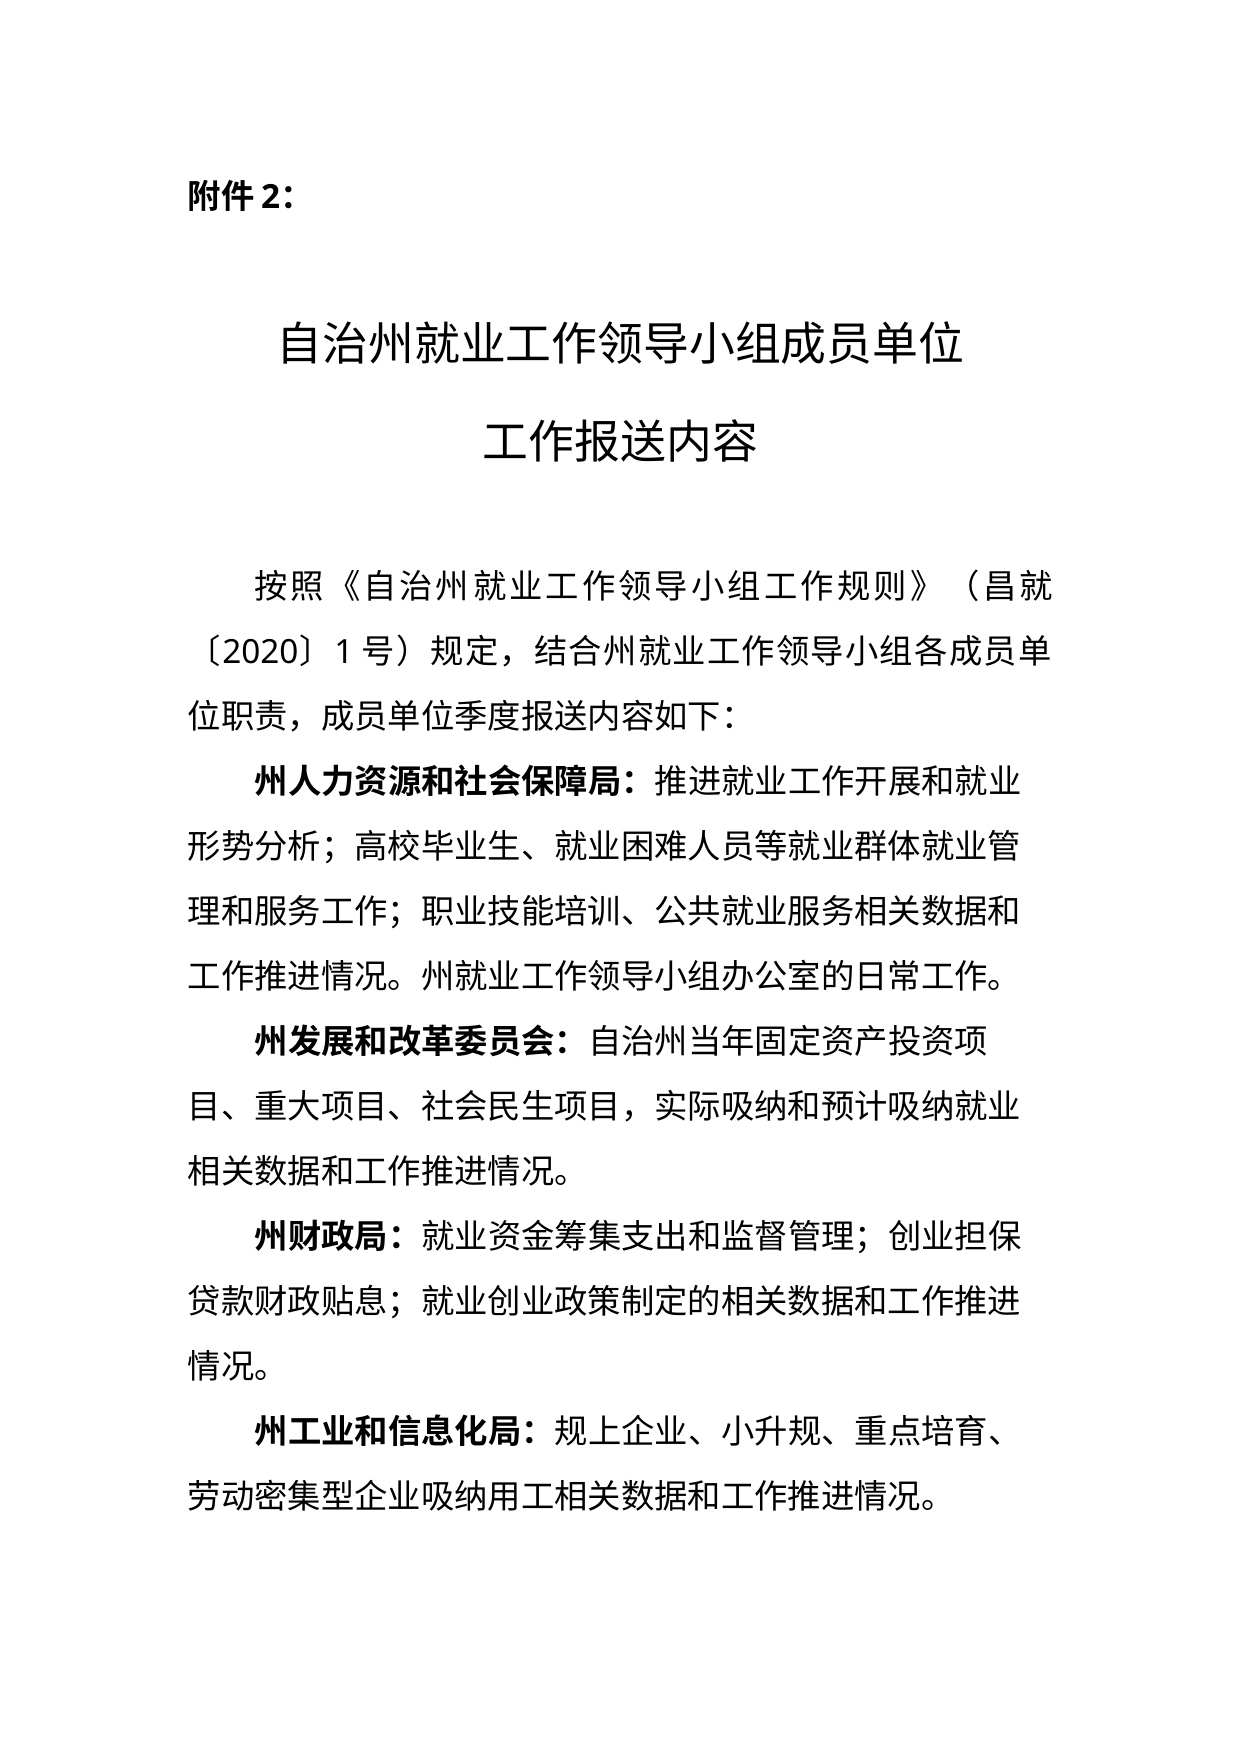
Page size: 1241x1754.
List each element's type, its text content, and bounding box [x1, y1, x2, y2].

text 州人力资源和社会保障局：推进就业工作开展和就业形势分析；高校毕业生、就业困难人员等就业群体就业管理和服务工作；职业技能培训、公共就业服务相关数据和工作推进情况。州就业工作领导小组办公室的日常工作。 [187, 747, 1053, 1007]
text 自治州就业工作领导小组成员单位 [187, 292, 1053, 389]
text 州发展和改革委员会：自治州当年固定资产投资项目、重大项目、社会民生项目，实际吸纳和预计吸纳就业相关数据和工作推进情况。 [187, 1007, 1053, 1202]
text 工作报送内容 [187, 389, 1053, 487]
text 附件2： [187, 162, 1053, 227]
text 按照《自治州就业工作领导小组工作规则》（昌就〔2020〕1号）规定，结合州就业工作领导小组各成员单位职责，成员单位季度报送内容如下： [187, 552, 1053, 747]
text 州财政局：就业资金筹集支出和监督管理；创业担保贷款财政贴息；就业创业政策制定的相关数据和工作推进情况。 [187, 1202, 1053, 1397]
text 州工业和信息化局：规上企业、小升规、重点培育、劳动密集型企业吸纳用工相关数据和工作推进情况。 [187, 1397, 1053, 1527]
